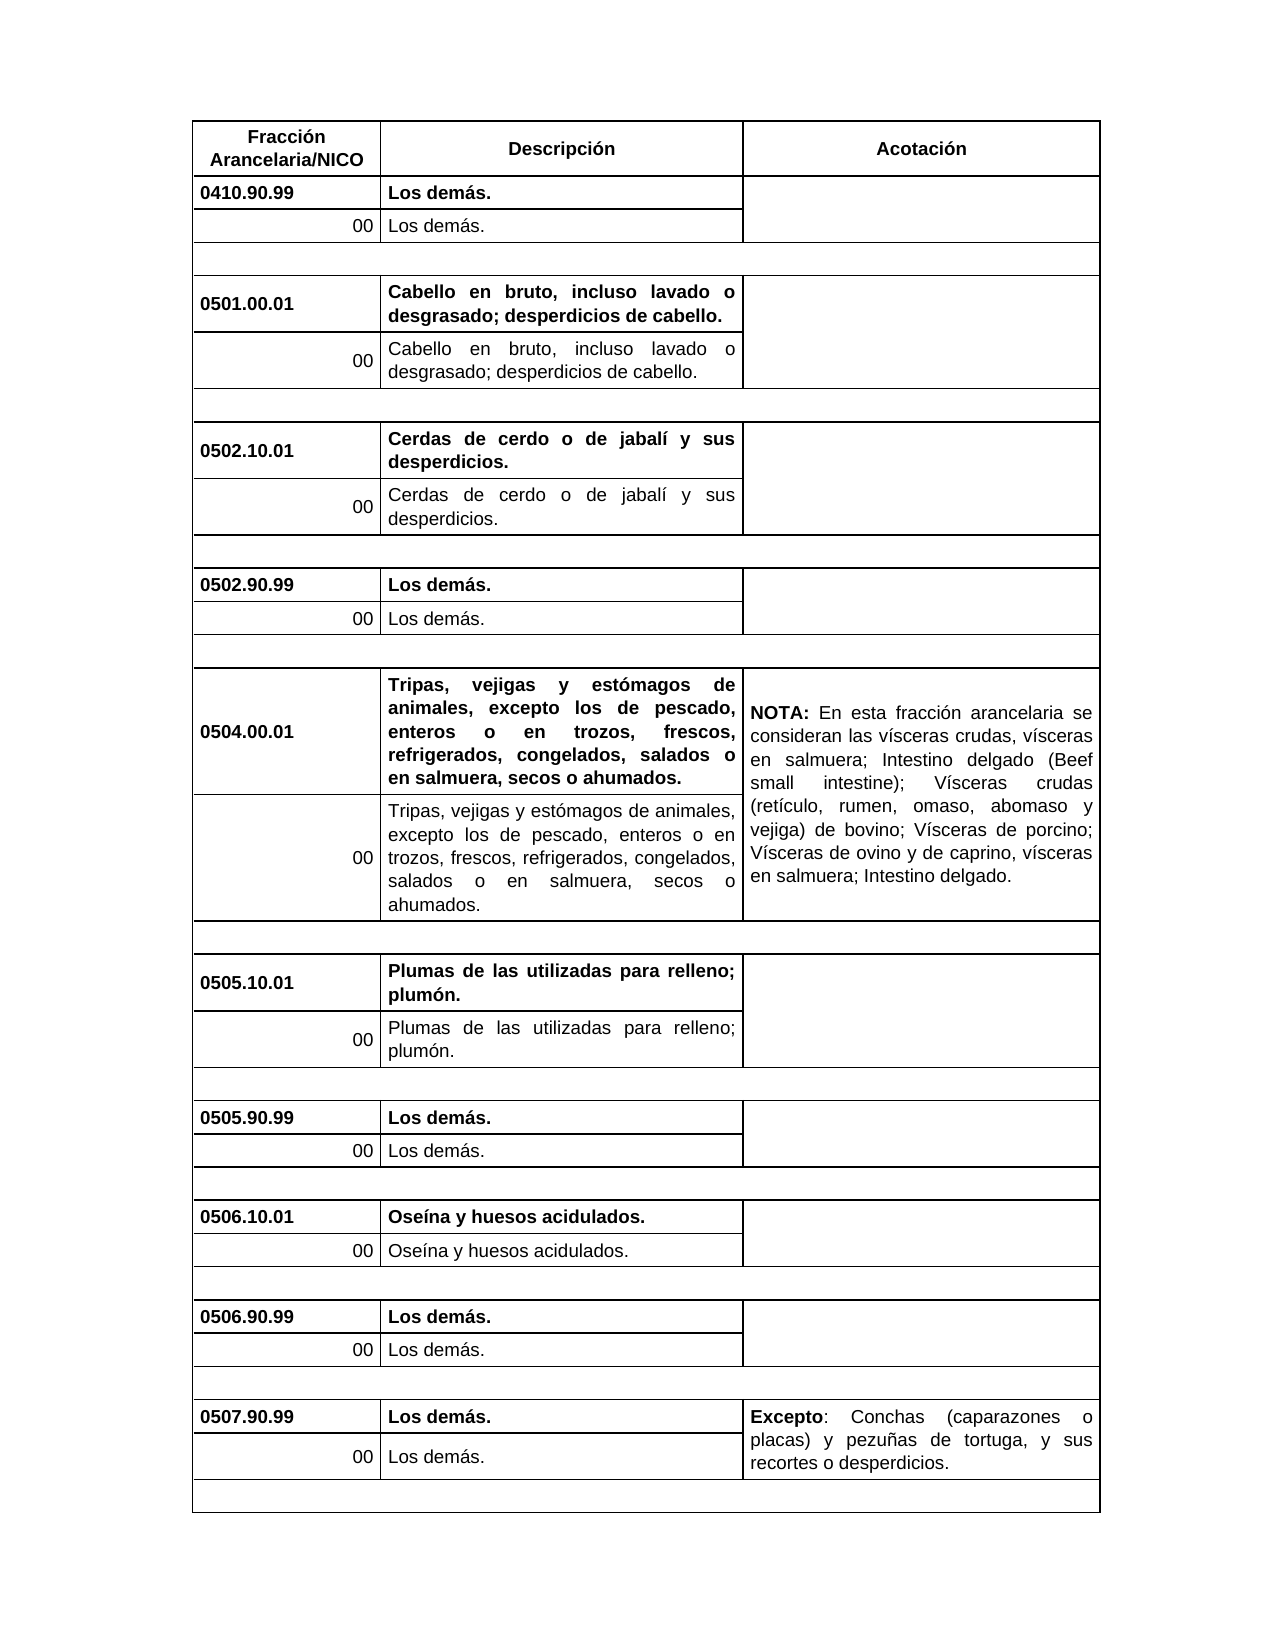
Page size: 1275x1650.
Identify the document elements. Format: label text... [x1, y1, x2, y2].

table_cell 0502.90.99 [193, 568, 380, 601]
table_cell Los demás. [381, 1334, 742, 1366]
table_cell NOTA: En esta fracción arancelaria se consideran las vísceras crudas, vísceras en salmuera; Intestino delgado (Beef small intestine); Vísceras crudas (retículo, rumen, omaso, abomaso y vejiga) de bovino; Vísceras de porcino; Vísceras de ovino y de caprino, vísceras en salmuera; Intestino delgado. [744, 669, 1099, 920]
table_cell Los demás. [381, 1400, 742, 1432]
table_cell 0505.90.99 [193, 1101, 380, 1133]
table_cell [193, 1068, 1099, 1100]
table_cell [193, 1367, 1099, 1399]
table_cell 00 [193, 795, 380, 920]
table_cell Excepto: Conchas (caparazones o placas) y pezuñas de tortuga, y sus recortes o desperdicios. [744, 1400, 1099, 1479]
table_cell Oseína y huesos acidulados. [381, 1201, 742, 1233]
table_cell Los demás. [381, 1135, 742, 1166]
table_cell 00 [193, 1333, 380, 1366]
table_cell 0506.90.99 [193, 1300, 380, 1332]
table_cell 00 [193, 1011, 380, 1066]
table_cell [193, 1267, 1099, 1299]
table_cell Los demás. [381, 1301, 742, 1332]
table_cell Cerdas de cerdo o de jabalí y sus desperdicios. [381, 479, 742, 534]
table_cell Tripas, vejigas y estómagos de animales, excepto los de pescado, enteros o en trozos, frescos, refrigerados, congelados, salados o en salmuera, secos o ahumados. [381, 669, 742, 793]
table_cell Cabello en bruto, incluso lavado o desgrasado; desperdicios de cabello. [381, 276, 742, 331]
table_cell Los demás. [381, 602, 742, 634]
table_cell Plumas de las utilizadas para relleno; plumón. [381, 1012, 742, 1066]
table_cell [193, 243, 1099, 274]
table_cell Oseína y huesos acidulados. [381, 1234, 742, 1266]
table_cell [744, 1301, 1099, 1366]
table_cell Los demás. [381, 569, 742, 601]
table_header Descripción [381, 122, 742, 175]
table_cell [193, 635, 1099, 667]
table_cell [193, 535, 1099, 567]
table_cell 0504.00.01 [193, 668, 380, 793]
table_cell Tripas, vejigas y estómagos de animales, excepto los de pescado, enteros o en trozos, frescos, refrigerados, congelados, salados o en salmuera, secos o ahumados. [381, 795, 742, 920]
table_cell [193, 1480, 1099, 1512]
table_cell 0507.90.99 [193, 1400, 380, 1432]
table_cell 0506.10.01 [193, 1200, 380, 1233]
table_cell 00 [193, 1234, 380, 1266]
table_cell [744, 177, 1099, 241]
table_header Fracción Arancelaria/NICO [193, 122, 380, 175]
table_cell Cerdas de cerdo o de jabalí y sus desperdicios. [381, 423, 742, 477]
table_cell Los demás. [381, 1101, 742, 1133]
table_cell [744, 276, 1099, 388]
table_cell Cabello en bruto, incluso lavado o desgrasado; desperdicios de cabello. [381, 333, 742, 388]
table_cell 00 [193, 602, 380, 634]
table_cell Los demás. [381, 210, 742, 241]
table_cell 0505.10.01 [193, 954, 380, 1010]
table_cell 00 [193, 479, 380, 534]
table_cell [744, 1101, 1099, 1166]
table_cell [744, 955, 1099, 1066]
table_cell [193, 389, 1099, 421]
table_cell 00 [193, 332, 380, 388]
table_cell 00 [193, 1134, 380, 1166]
table_cell 00 [193, 1433, 380, 1479]
table_header Acotación [744, 122, 1099, 175]
table_cell 0410.90.99 [193, 176, 380, 208]
table_cell [744, 569, 1099, 634]
table_cell 0501.00.01 [193, 276, 380, 331]
table_cell [193, 921, 1099, 953]
table_cell [744, 423, 1099, 534]
table_cell [193, 1167, 1099, 1199]
table_cell Los demás. [381, 177, 742, 208]
table_cell Los demás. [381, 1434, 742, 1479]
table_cell [744, 1201, 1099, 1266]
table_cell Plumas de las utilizadas para relleno; plumón. [381, 955, 742, 1010]
table_cell 0502.10.01 [193, 422, 380, 477]
table_cell 00 [193, 209, 380, 241]
